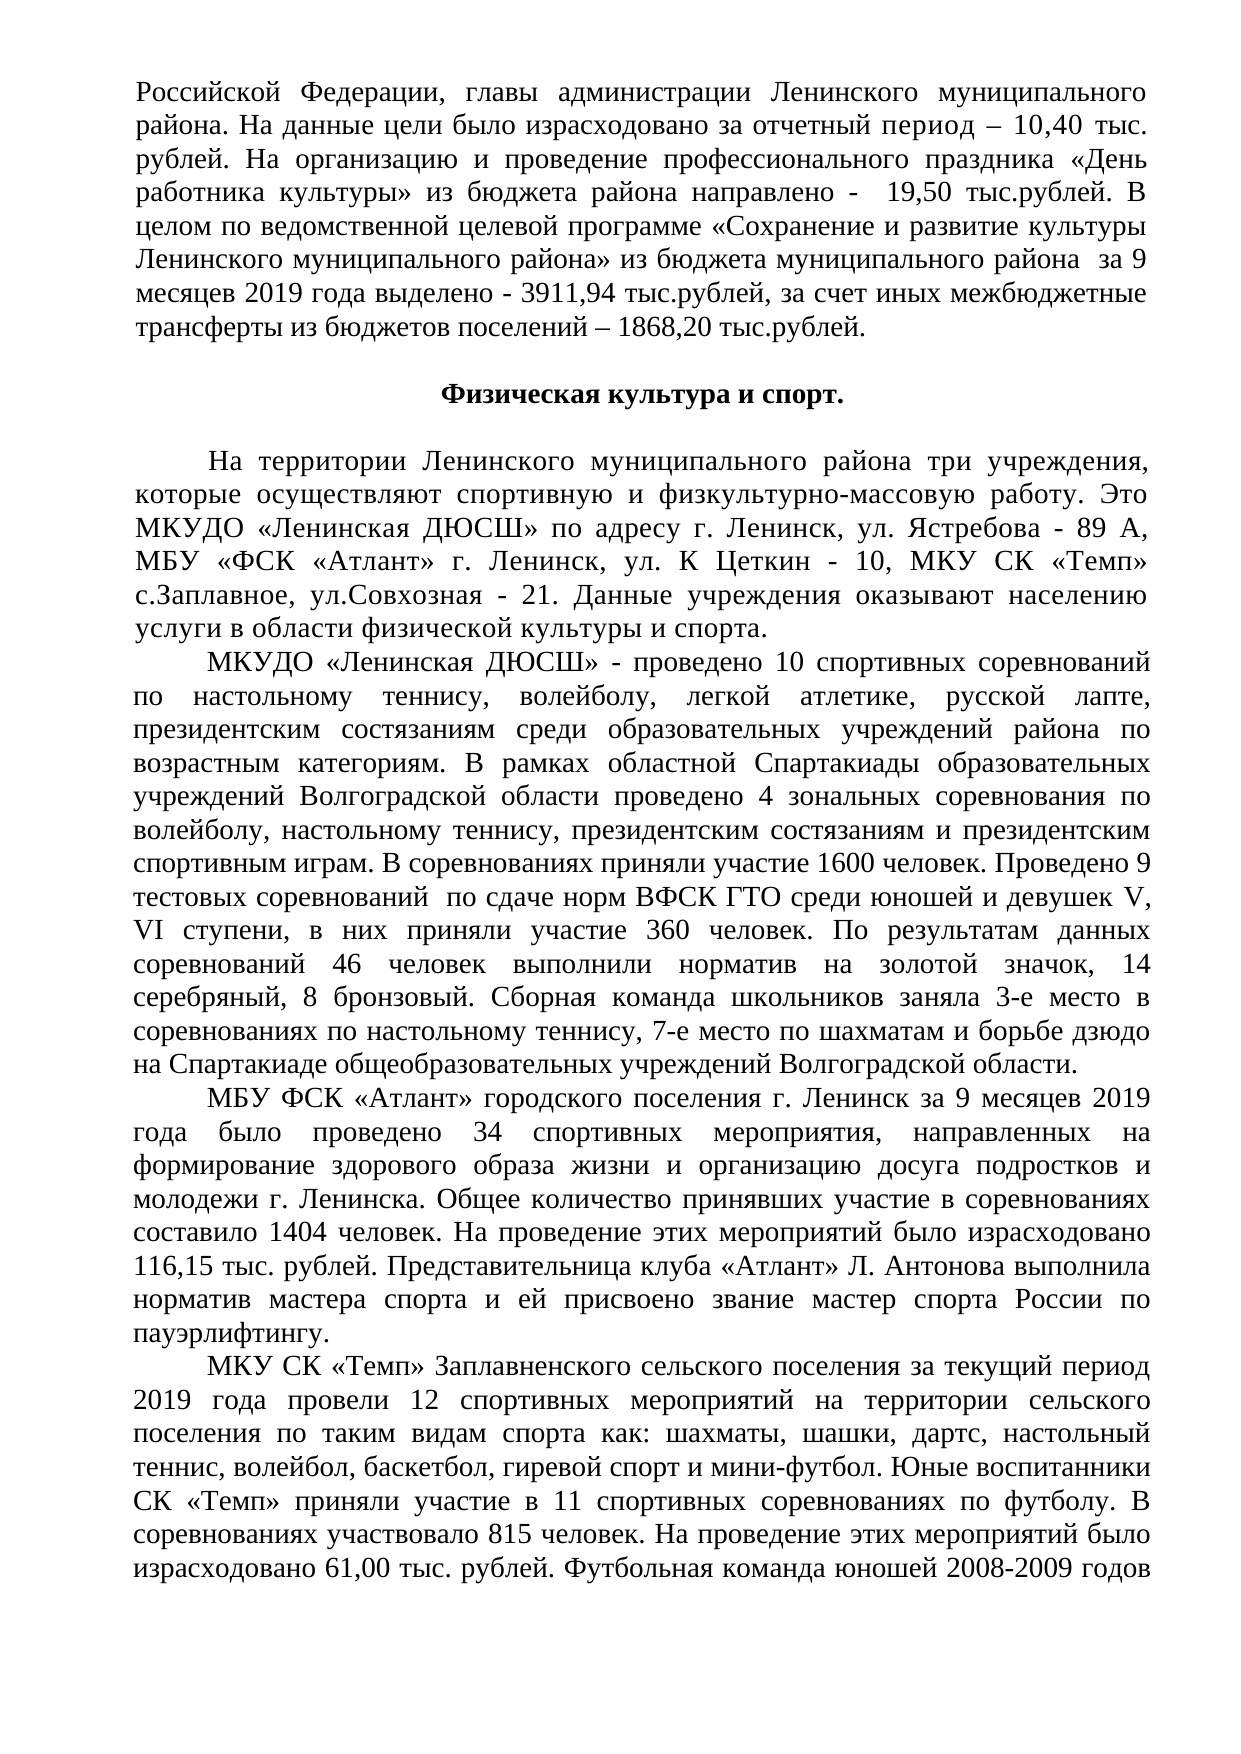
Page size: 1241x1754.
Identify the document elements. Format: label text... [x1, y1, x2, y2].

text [133, 1348, 1152, 1583]
text МБУ ФСК «Атлант» городского поселения г. Ленинск за 9 месяцев 2019 года было проведено 34 спортивных мероприятия, направленных на формирование здорового образа жизни и организацию досуга подростков и молодежи г. Ленинска. Общее количество принявших участие в соревнованиях составило 1404 человек. На проведение этих мероприятий было израсходовано 116,15 тыс. рублей. Представительница клуба «Атлант» Л. Антонова выполнила норматив мастера спорта и ей присвоено звание мастер спорта России по пауэрлифтингу. [133, 1080, 1152, 1348]
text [135, 74, 1147, 342]
text МКУДО «Ленинская ДЮСШ» - проведено 10 спортивных соревнований по настольному теннису, волейболу, легкой атлетике, русской лапте, президентским состязаниям среди образовательных учреждений района по возрастным категориям. В рамках областной Спартакиады образовательных учреждений Волгоградской области проведено 4 зональных соревнования по волейболу, настольному теннису, президентским состязаниям и президентским спортивным играм. В соревнованиях приняли участие 1600 человек. Проведено 9 тестовых соревнований по сдаче норм ВФСК ГТО среди юношей и девушек V, VI ступени, в них приняли участие 360 человек. По результатам данных соревнований 46 человек выполнили норматив на золотой значок, 14 серебряный, 8 бронзовый. Сборная команда школьников заняла 3-е место в соревнованиях по настольному теннису, 7-е место по шахматам и борьбе дзюдо на Спартакиаде общеобразовательных учреждений Волгоградской области. [133, 644, 1152, 1080]
text Физическая культура и спорт. [133, 376, 1152, 409]
text На территории Ленинского муниципального района три учреждения, которые осуществляют спортивную и физкультурно-массовую работу. Это МКУДО «Ленинская ДЮСШ» по адресу г. Ленинск, ул. Ястребова - 89 А, МБУ «ФСК «Атлант» г. Ленинск, ул. К Цеткин - 10, МКУ СК «Темп» с.Заплавное, ул.Совхозная - 21. Данные учреждения оказывают населению услуги в области физической культуры и спорта. [135, 443, 1149, 644]
